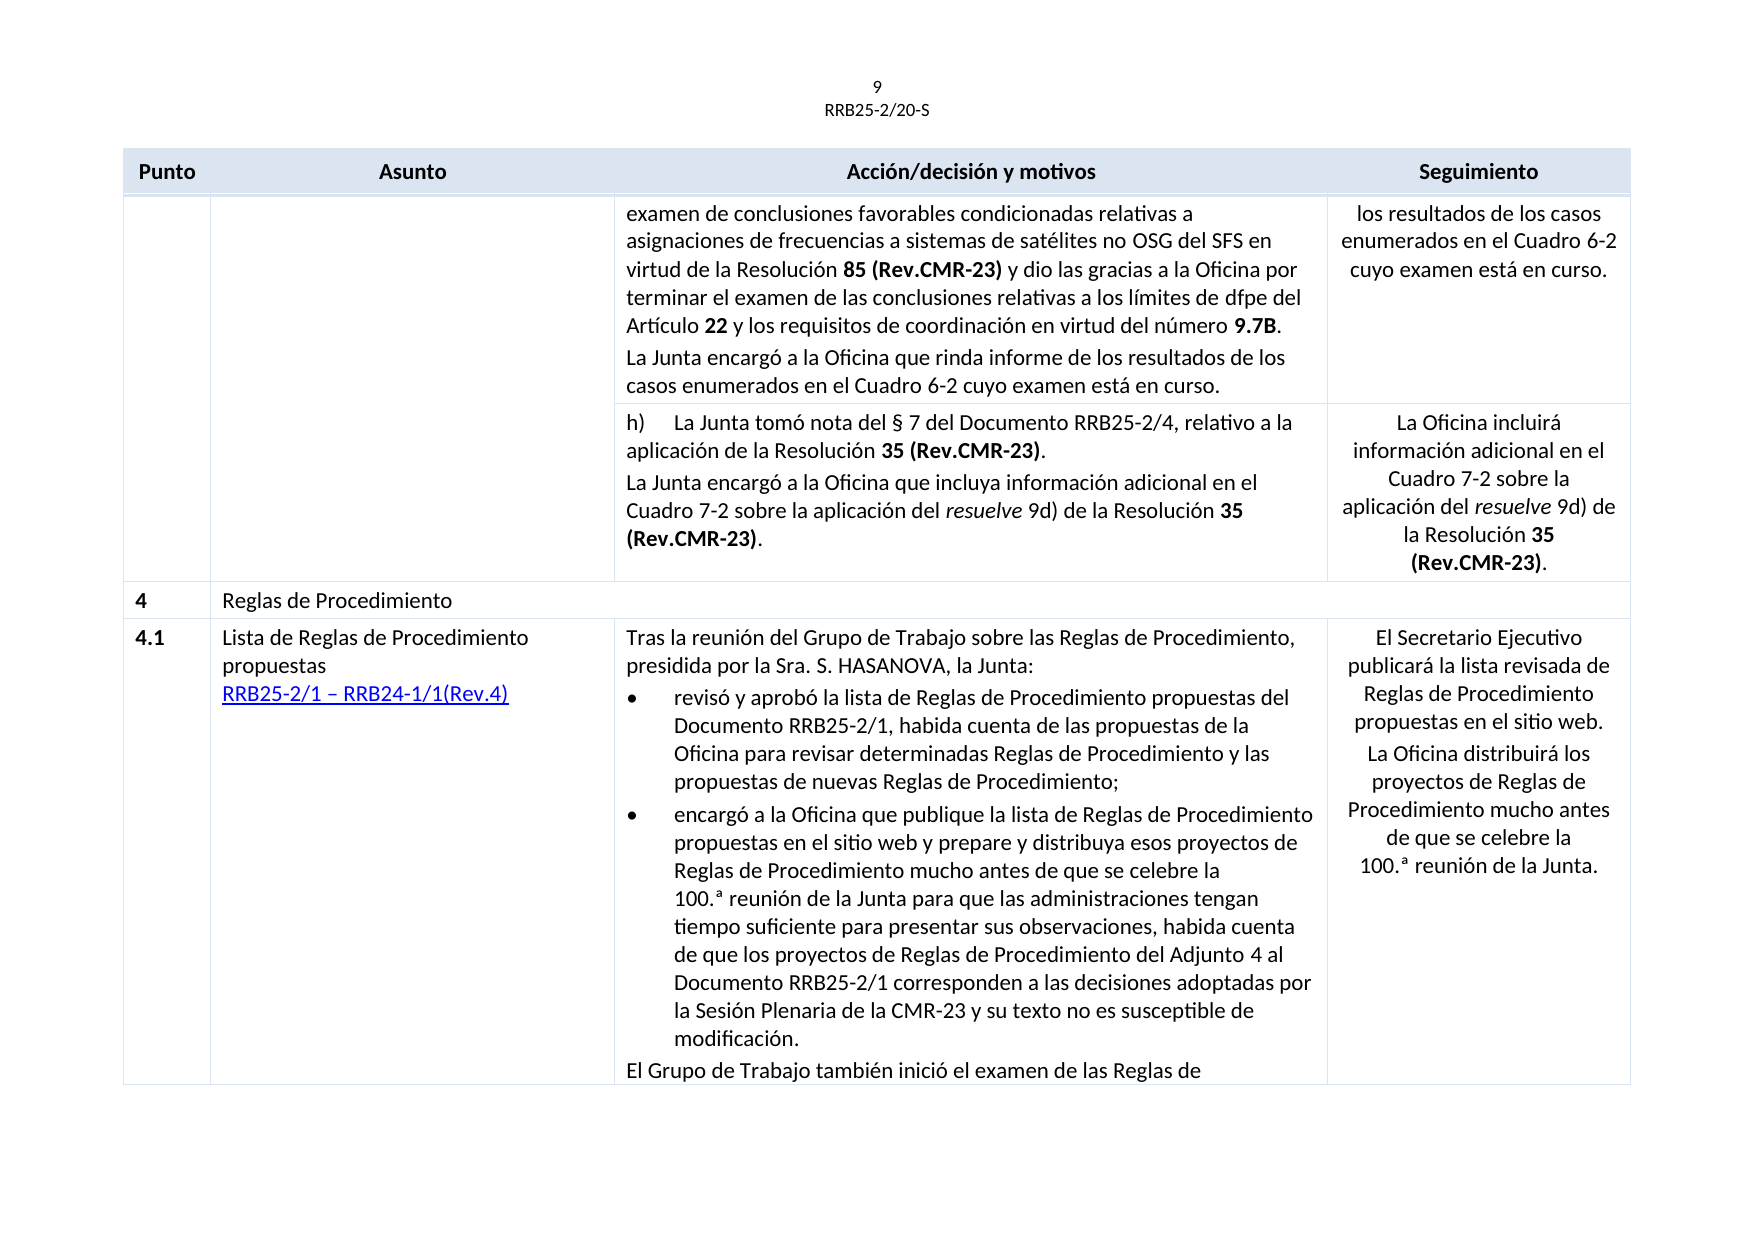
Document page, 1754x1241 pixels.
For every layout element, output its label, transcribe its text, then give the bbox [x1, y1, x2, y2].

table_cell h) La Junta tomó nota del § 7 del Documento RRB25-2/4, relativo a la aplicación de la Resolución 35 (Rev.CMR-23). La Junta encargó a la Oficina que incluya información adicional en el Cuadro 7-2 sobre la aplicación del resuelve 9d) de la Resolución 35 (Rev.CMR-23). [615, 404, 1327, 581]
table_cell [1328, 619, 1630, 1084]
table_header Asunto [211, 149, 614, 193]
table_header Seguimiento [1328, 149, 1630, 193]
table_cell 4.1 [124, 619, 210, 1084]
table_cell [211, 619, 614, 1084]
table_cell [1328, 197, 1630, 403]
table_cell La Oficina incluirá información adicional en el Cuadro 7-2 sobre la aplicación del resuelve 9d) de la Resolución 35 (Rev.CMR-23). [1328, 404, 1630, 581]
table_header Acción/decisión y motivos [615, 149, 1327, 193]
table_cell Reglas de Procedimiento [211, 582, 1630, 618]
table_cell 4 [124, 582, 210, 618]
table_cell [615, 619, 1327, 1084]
table_header Punto [124, 149, 210, 193]
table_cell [615, 197, 1327, 403]
